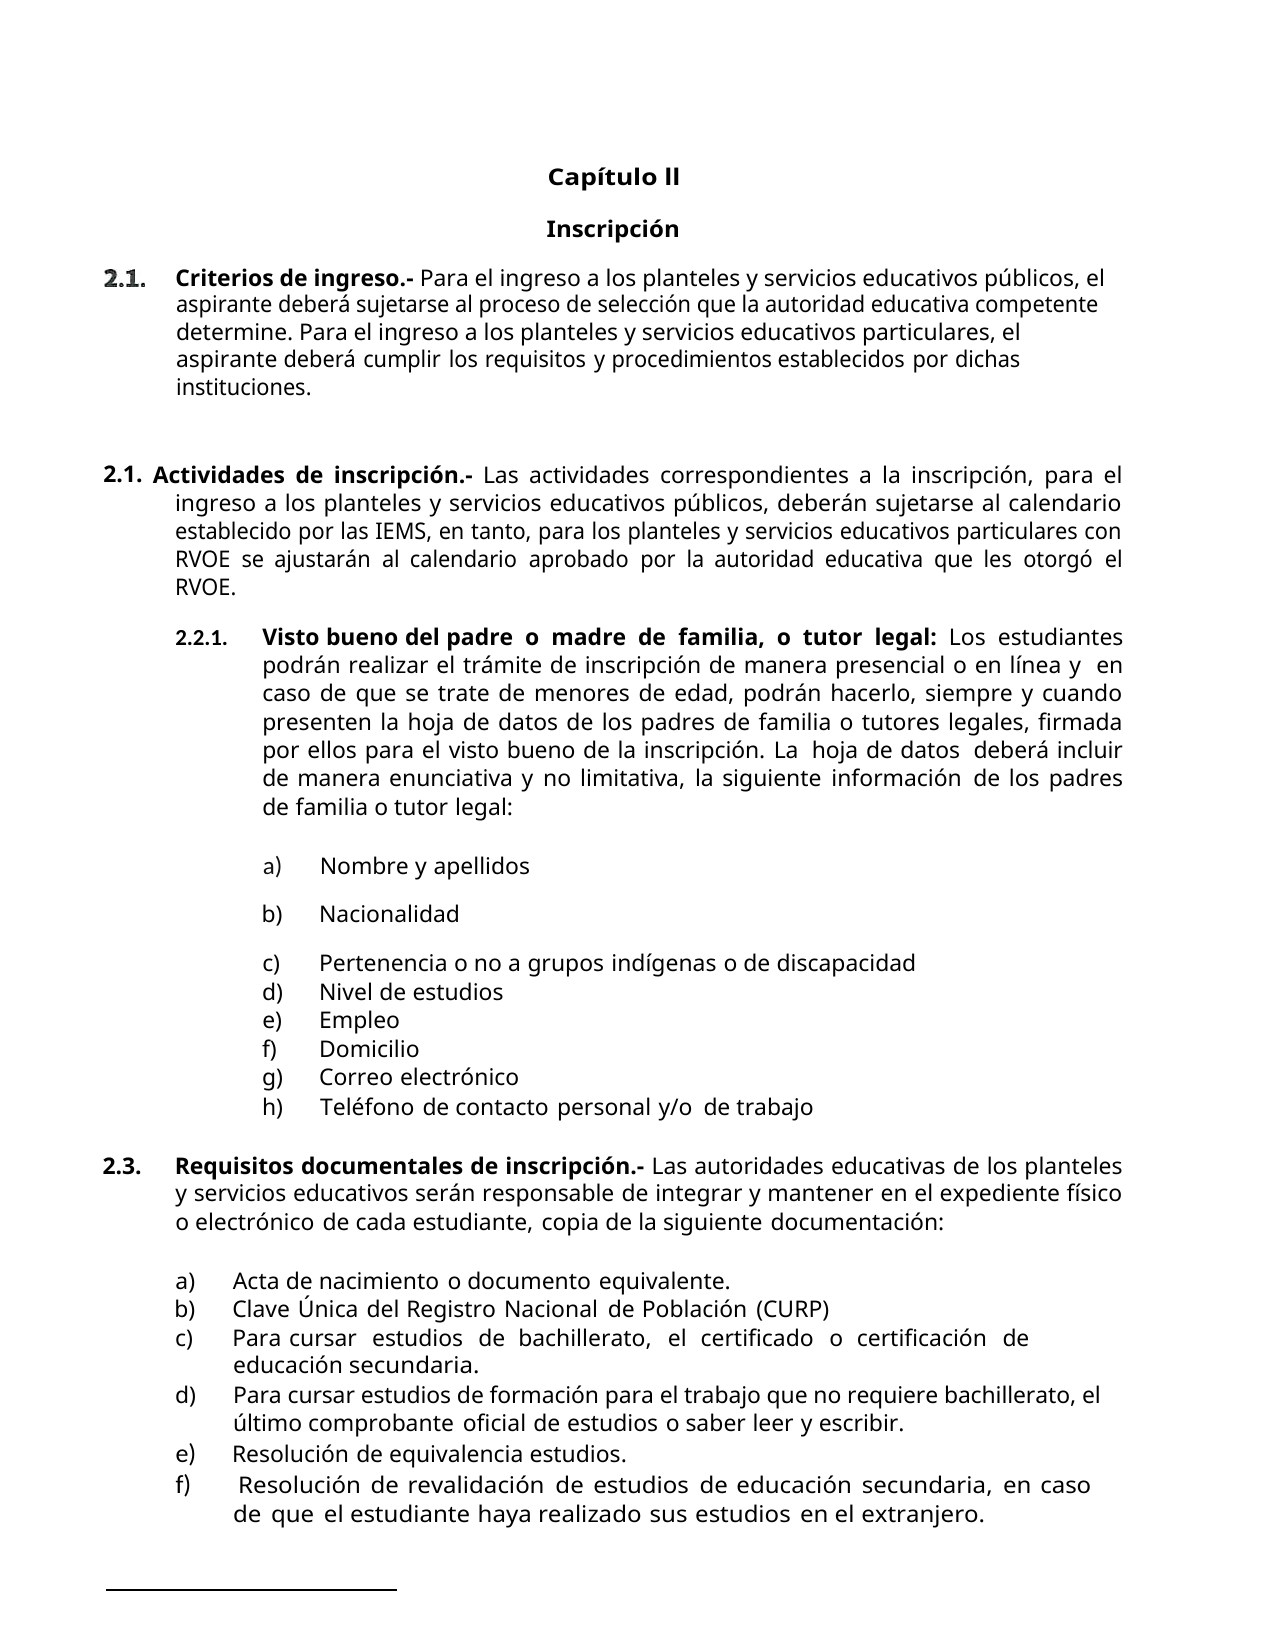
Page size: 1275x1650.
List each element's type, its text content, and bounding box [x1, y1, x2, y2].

list Nombre y apellidos [263, 850, 1269, 880]
list Pertenencia o no a grupos indígenas o de discapacidad [262, 949, 1269, 978]
list Para cursar estudios de bachillerato, el certificado o certificación de educación secundaria. [175, 1323, 1121, 1381]
list Requisitos documentales de inscripción.- Las autoridades educativas de los planteles y servicios educativos serán responsable de integrar y mantener en el expediente físico o electrónico de cada estudiante, copia de la siguiente documentación: [102, 1151, 1122, 1237]
list Resolución de revalidación de estudios de educación secundaria, en caso de que el estudiante haya realizado sus estudios en el extranjero. [175, 1469, 1125, 1530]
list Resolución de equivalencia estudios. [175, 1438, 1125, 1469]
subtitle Criterios de ingreso.- Para el ingreso a los planteles y servicios educativos públicos, el aspirante deberá sujetarse al proceso de selección que la autoridad educativa competente determine. Para el ingreso a los planteles y servicios educativos particulares, el aspirante deberá cumplir los requisitos y procedimientos establecidos por dichas instituciones. [175, 264, 1123, 402]
list Para cursar estudios de formación para el trabajo que no requiere bachillerato, el último comprobante oficial de estudios o saber leer y escribir. [175, 1381, 1121, 1438]
text Inscripción [38, 212, 1188, 243]
list Domicilio [262, 1034, 1269, 1063]
list Nivel de estudios [262, 978, 1269, 1006]
text b) Nacionalidad [261, 901, 1269, 928]
text 2.1. Actividades de inscripción.- Las actividades correspondientes a la inscripción, para el ingreso a los planteles y servicios educativos públicos, deberán sujetarse al calendario establecido por las IEMS, en tanto, para los planteles y servicios educativos particulares con RVOE se ajustarán al calendario aprobado por la autoridad educativa que les otorgó el RVOE. [103, 460, 1123, 602]
list Visto bueno del padre o madre de familia, o tutor legal: Los estudiantes podrán realizar el trámite de inscripción de manera presencial o en línea y en caso de que se trate de menores de edad, podrán hacerlo, siempre y cuando presenten la hoja de datos de los padres de familia o tutores legales, firmada por ellos para el visto bueno de la inscripción. La hoja de datos deberá incluir de manera enunciativa y no limitativa, la siguiente información de los padres de familia o tutor legal: [175, 623, 1123, 822]
text Capítulo ll [39, 162, 1188, 191]
picture [104, 269, 145, 287]
list Clave Única del Registro Nacional de Población (CURP) [174, 1295, 1269, 1323]
list Acta de nacimiento o documento equivalente. [175, 1265, 1269, 1295]
list Teléfono de contacto personal y/o de trabajo [262, 1091, 1269, 1121]
list Correo electrónico [262, 1063, 1269, 1091]
list Empleo [262, 1006, 1269, 1034]
